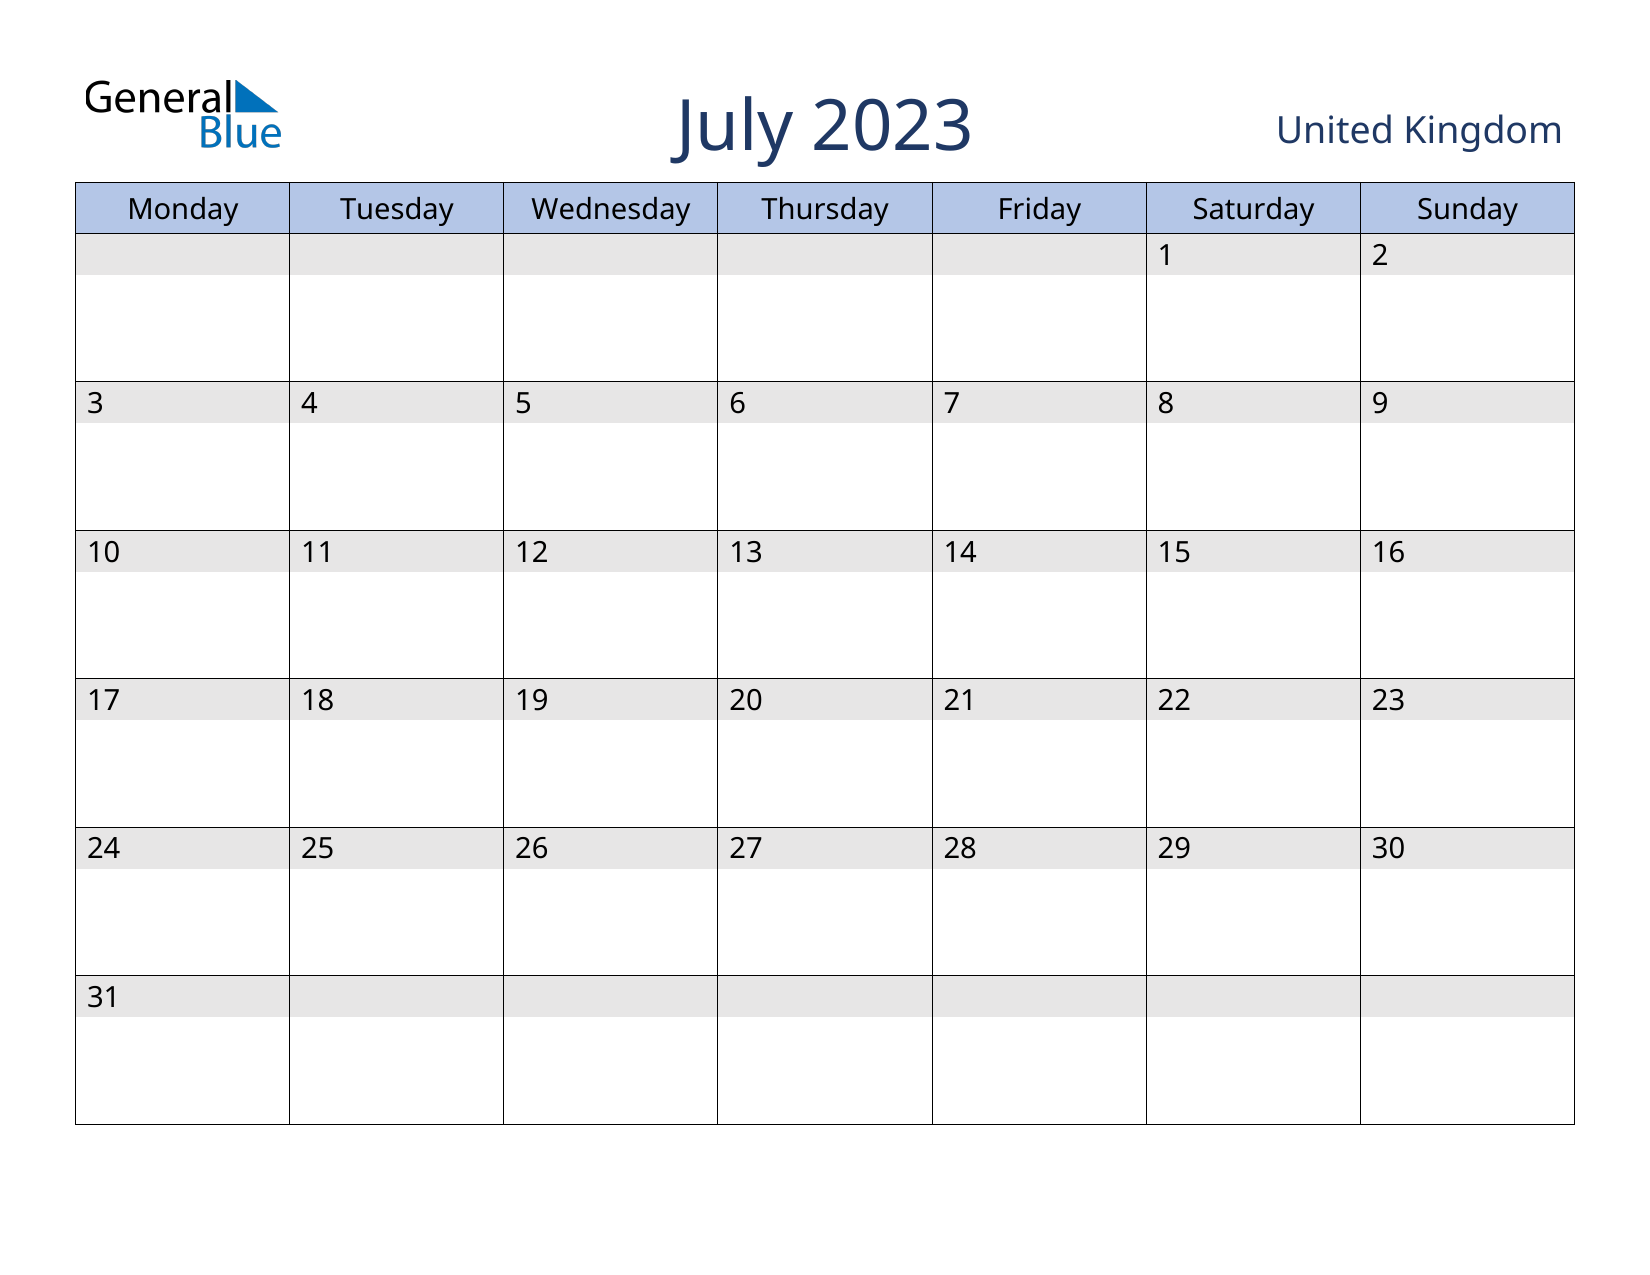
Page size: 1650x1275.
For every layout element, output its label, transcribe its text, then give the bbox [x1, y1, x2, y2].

table_cell [933, 720, 1146, 827]
table_cell [504, 234, 717, 275]
table_header July 2023 [504, 75, 1146, 182]
table_cell 31 [76, 976, 289, 1017]
table_cell 27 [718, 828, 932, 869]
table_cell 5 [504, 382, 717, 423]
table_cell [718, 275, 932, 381]
table_cell [290, 869, 503, 975]
table_cell [1361, 720, 1574, 827]
table_cell [290, 234, 503, 275]
table_cell Thursday [718, 183, 932, 233]
table_cell 8 [1147, 382, 1360, 423]
table_cell [933, 1017, 1146, 1123]
table_cell 9 [1361, 382, 1574, 423]
table_cell [290, 1017, 503, 1123]
table_cell [1361, 869, 1574, 975]
table_header United Kingdom [1146, 75, 1574, 182]
table_cell [76, 572, 289, 678]
table_cell [1361, 572, 1574, 678]
table_cell Wednesday [504, 183, 717, 233]
table_cell [504, 976, 717, 1017]
table_cell [76, 234, 289, 275]
table_cell 30 [1361, 828, 1574, 869]
table_cell [504, 423, 717, 530]
table_cell [1147, 572, 1360, 678]
table_cell 16 [1361, 531, 1574, 572]
table_cell 15 [1147, 531, 1360, 572]
table_cell 19 [504, 679, 717, 720]
table_header [76, 75, 503, 182]
table_cell [718, 720, 932, 827]
table_cell [933, 976, 1146, 1017]
table_cell 17 [76, 679, 289, 720]
table_cell [933, 423, 1146, 530]
table_cell 21 [933, 679, 1146, 720]
table_cell 22 [1147, 679, 1360, 720]
table_cell [718, 976, 932, 1017]
table_cell [290, 275, 503, 381]
table_cell [1361, 423, 1574, 530]
table_cell 18 [290, 679, 503, 720]
table_cell Tuesday [290, 183, 503, 233]
table_cell [504, 1017, 717, 1123]
table_cell [290, 720, 503, 827]
table_cell [718, 1017, 932, 1123]
table_cell 11 [290, 531, 503, 572]
table_cell 12 [504, 531, 717, 572]
table_cell [1361, 275, 1574, 381]
table_cell 13 [718, 531, 932, 572]
table_cell 24 [76, 828, 289, 869]
table_cell [718, 423, 932, 530]
table_cell Monday [76, 183, 289, 233]
table_cell 23 [1361, 679, 1574, 720]
table_cell [76, 423, 289, 530]
table_cell [290, 976, 503, 1017]
table_cell [1147, 976, 1360, 1017]
table_cell [290, 423, 503, 530]
table_cell [933, 275, 1146, 381]
table_cell 10 [76, 531, 289, 572]
table_cell [504, 275, 717, 381]
table_cell [1361, 1017, 1574, 1123]
table_cell [1147, 720, 1360, 827]
table_cell [1147, 869, 1360, 975]
table_cell 1 [1147, 234, 1360, 275]
table_cell [718, 234, 932, 275]
table_cell [76, 1017, 289, 1123]
table_cell 7 [933, 382, 1146, 423]
table_cell 28 [933, 828, 1146, 869]
table_cell [1147, 1017, 1360, 1123]
table_cell Saturday [1147, 183, 1360, 233]
table_cell 29 [1147, 828, 1360, 869]
table_cell 4 [290, 382, 503, 423]
table_cell 3 [76, 382, 289, 423]
table_cell [504, 720, 717, 827]
table_cell Sunday [1361, 183, 1574, 233]
table_cell 25 [290, 828, 503, 869]
table_cell Friday [933, 183, 1146, 233]
table_cell 20 [718, 679, 932, 720]
table_cell 2 [1361, 234, 1574, 275]
table_cell [76, 275, 289, 381]
table_cell [76, 869, 289, 975]
table_cell [504, 572, 717, 678]
table_cell [1147, 423, 1360, 530]
table_cell [718, 869, 932, 975]
table_cell [1147, 275, 1360, 381]
table_cell 14 [933, 531, 1146, 572]
picture [86, 80, 281, 148]
table_cell [933, 572, 1146, 678]
table_cell [933, 869, 1146, 975]
table_cell 6 [718, 382, 932, 423]
table_cell [76, 720, 289, 827]
table_cell [290, 572, 503, 678]
table_cell 26 [504, 828, 717, 869]
table_cell [933, 234, 1146, 275]
table_cell [718, 572, 932, 678]
table_cell [504, 869, 717, 975]
table_cell [1361, 976, 1574, 1017]
